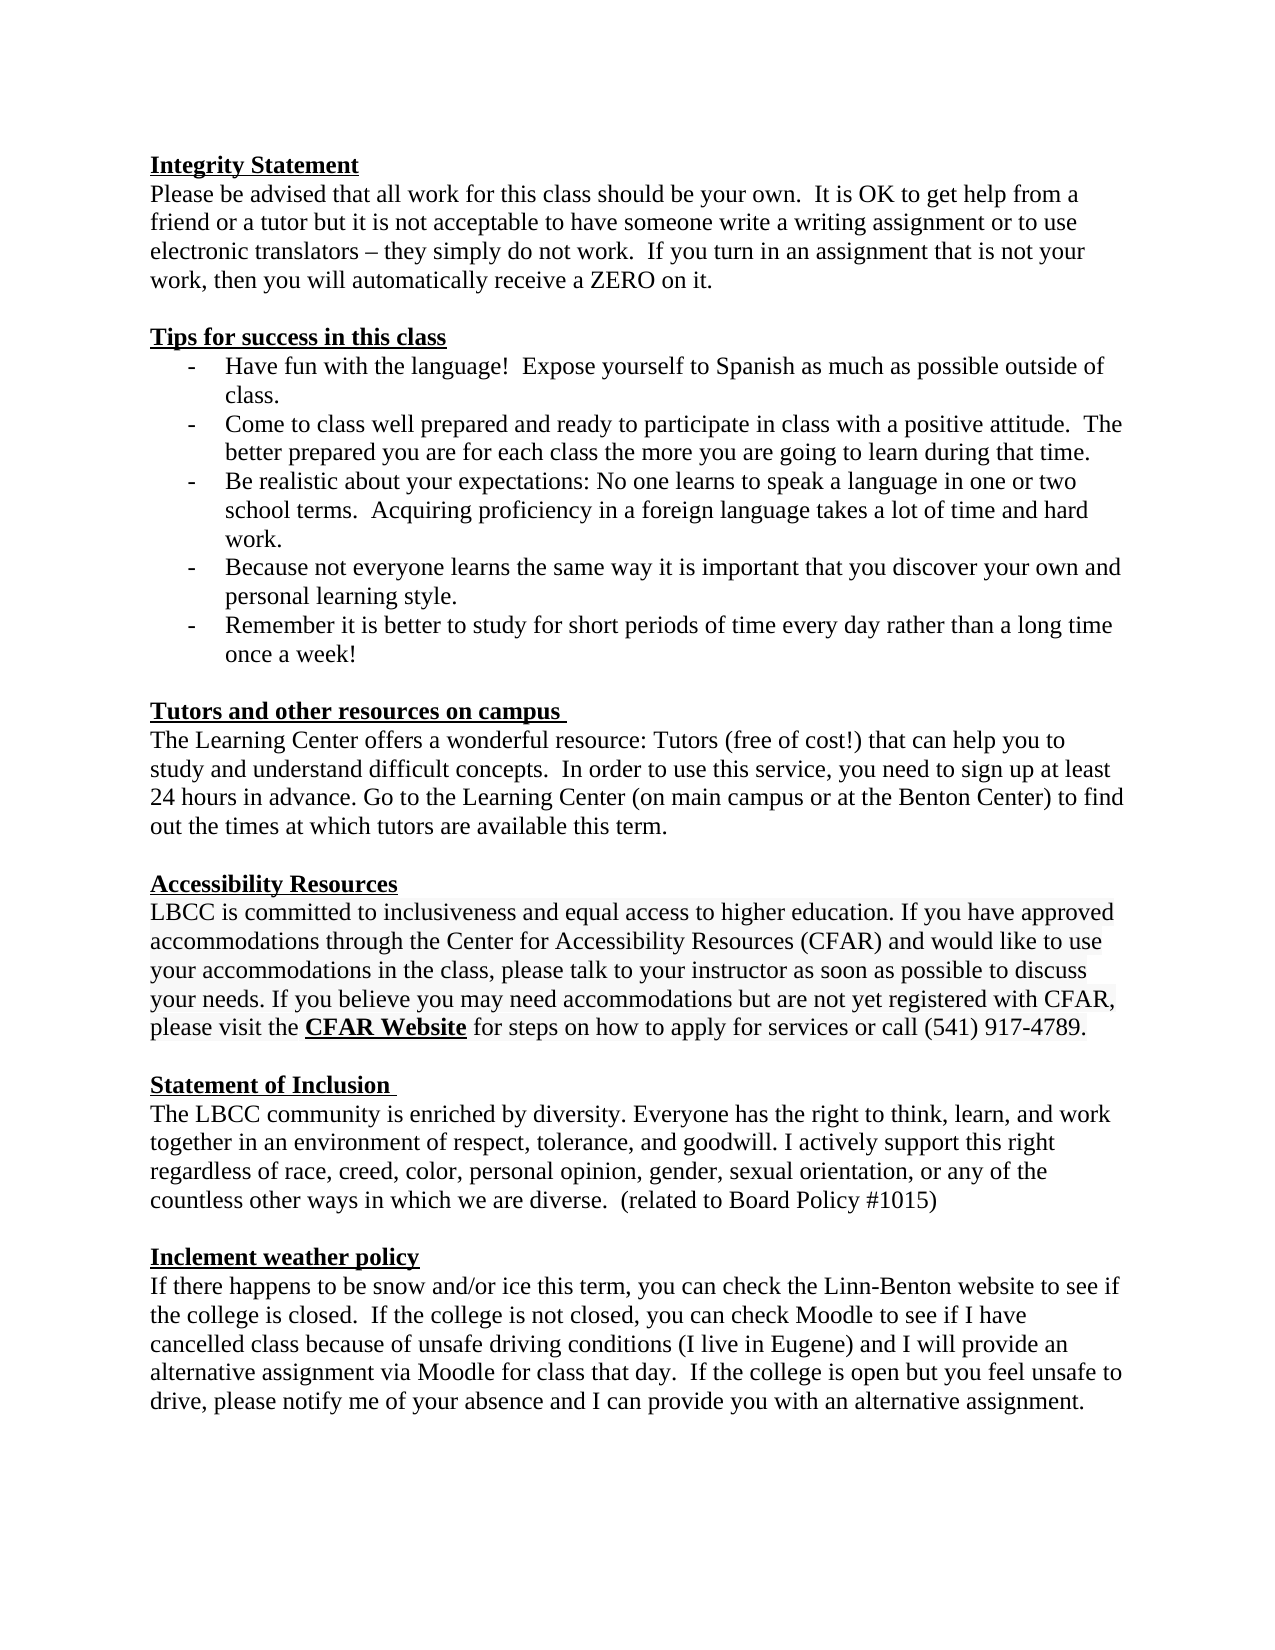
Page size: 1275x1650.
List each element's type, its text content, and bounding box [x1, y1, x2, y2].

subtitle Inclement weather policy [150, 1242, 1125, 1271]
text LBCC is committed to inclusiveness and equal access to higher education. If you have approved accommodations through the Center for Accessibility Resources (CFAR) and would like to use your accommodations in the class, please talk to your instructor as soon as possible to discuss your needs. If you believe you may need accommodations but are not yet registered with CFAR, please visit the CFAR Website for steps on how to apply for services or call (541) 917-4789. [150, 897, 1125, 1041]
text The LBCC community is enriched by diversity. Everyone has the right to think, learn, and work together in an environment of respect, tolerance, and goodwill. I actively support this right regardless of race, creed, color, personal opinion, gender, sexual orientation, or any of the countless other ways in which we are diverse. (related to Board Policy #1015) [150, 1099, 1125, 1214]
list Remember it is better to study for short periods of time every day rather than a long time once a week! [187, 610, 1125, 667]
subtitle Integrity Statement [150, 150, 1125, 179]
subtitle Tutors and other resources on campus [150, 696, 1125, 725]
text Please be advised that all work for this class should be your own. It is OK to get help from a friend or a tutor but it is not acceptable to have someone write a writing assignment or to use electronic translators – they simply do not work. If you turn in an assignment that is not your work, then you will automatically receive a ZERO on it. [150, 179, 1125, 294]
text Statement of Inclusion [150, 1070, 1125, 1099]
text The Learning Center offers a wonderful resource: Tutors (free of cost!) that can help you to study and understand difficult concepts. In order to use this service, you need to sign up at least 24 hours in advance. Go to the Learning Center (on main campus or at the Benton Center) to find out the times at which tutors are available this term. [150, 725, 1125, 840]
subtitle Tips for success in this class [150, 322, 1125, 351]
list Have fun with the language! Expose yourself to Spanish as much as possible outside of class. [187, 351, 1125, 409]
text If there happens to be snow and/or ice this term, you can check the Linn-Benton website to see if the college is closed. If the college is not closed, you can check Moodle to see if I have cancelled class because of unsafe driving conditions (I live in Eugene) and I will provide an alternative assignment via Moodle for class that day. If the college is open but you feel unsafe to drive, please notify me of your absence and I can provide you with an alternative assignment. [150, 1271, 1125, 1415]
list Be realistic about your expectations: No one learns to speak a language in one or two school terms. Acquiring proficiency in a foreign language takes a lot of time and hard work. [187, 466, 1125, 552]
list Because not everyone learns the same way it is important that you discover your own and personal learning style. [187, 552, 1125, 610]
list Come to class well prepared and ready to participate in class with a positive attitude. The better prepared you are for each class the more you are going to learn during that time. [187, 409, 1125, 466]
text Accessibility Resources [150, 869, 1125, 897]
